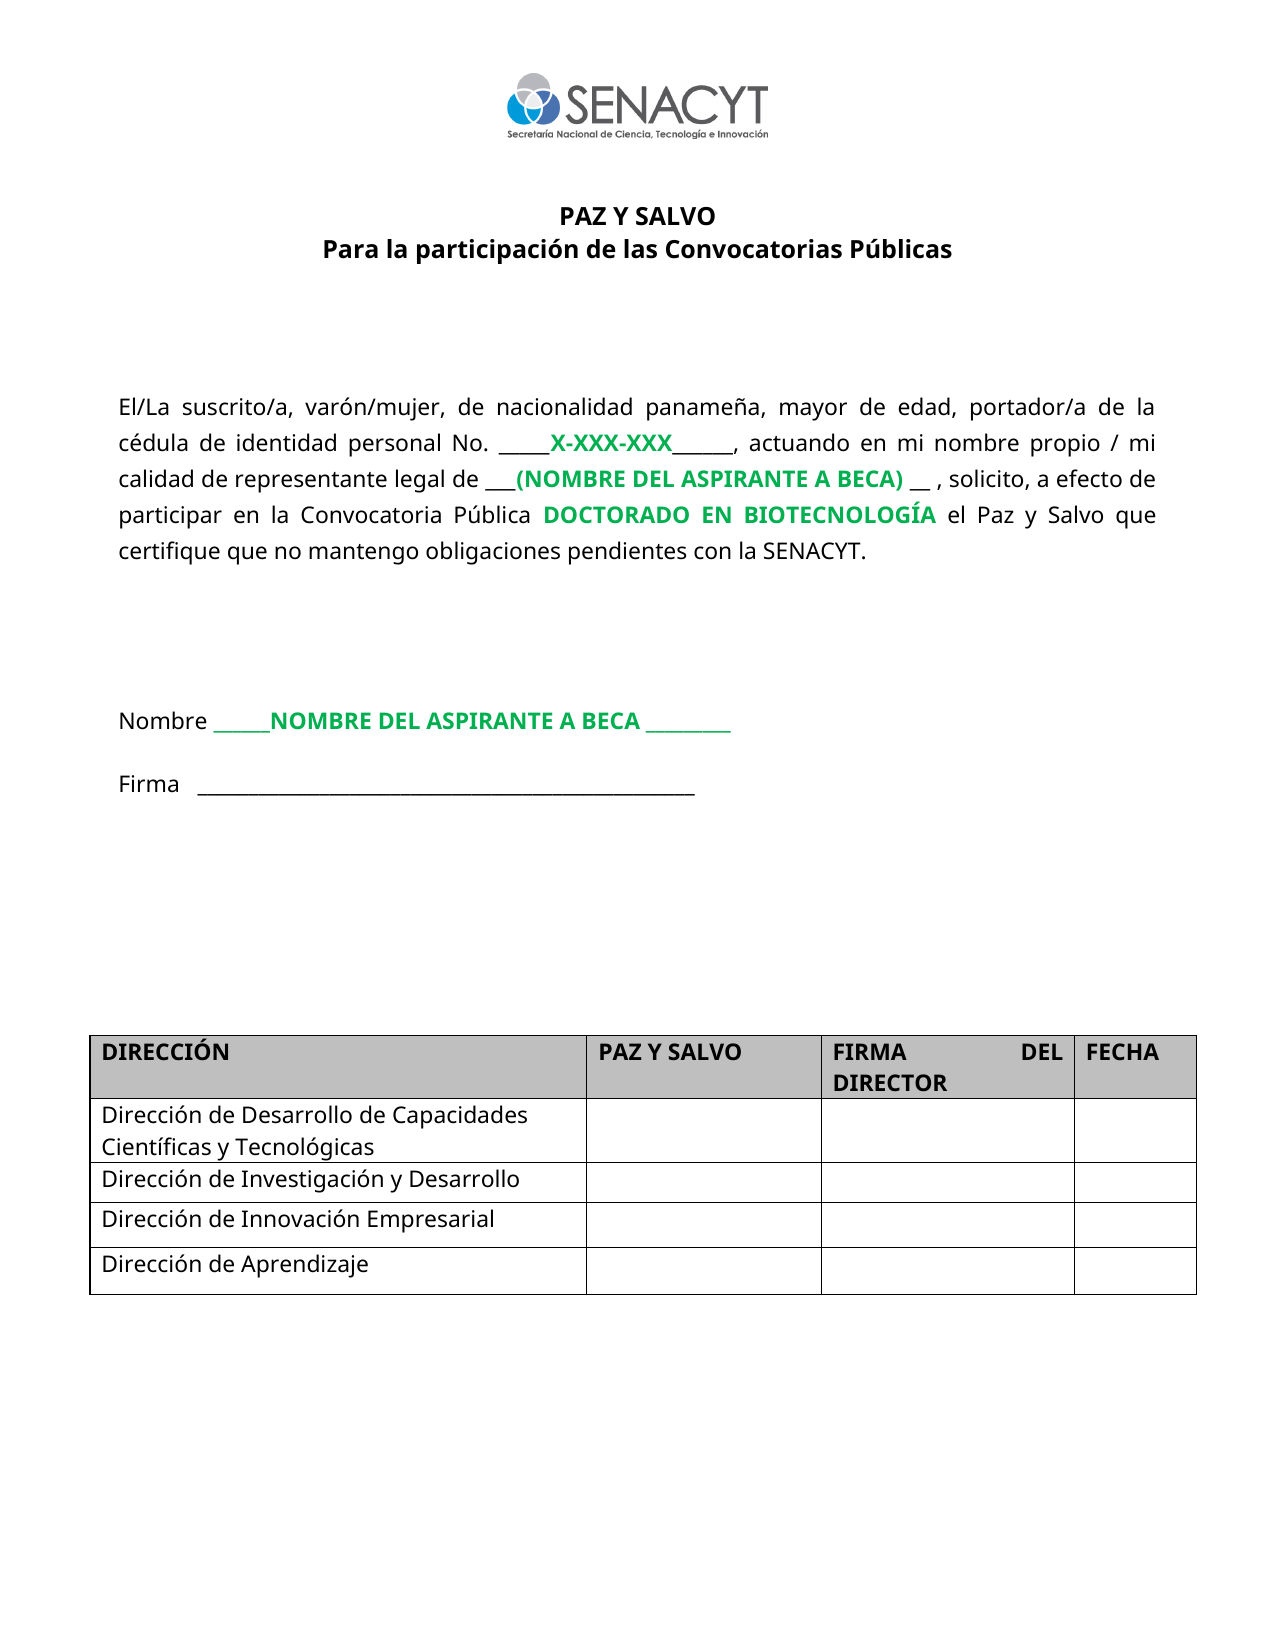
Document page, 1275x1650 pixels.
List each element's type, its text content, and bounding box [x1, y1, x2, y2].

table_cell [587, 1248, 821, 1293]
table_header FIRMA DEL DIRECTOR [822, 1036, 1074, 1098]
table_cell [1075, 1203, 1196, 1247]
table_cell [822, 1163, 1074, 1202]
table_cell [587, 1203, 821, 1247]
table_cell [1075, 1099, 1196, 1162]
table_cell [822, 1099, 1074, 1162]
picture [507, 73, 768, 139]
table_cell Dirección de Investigación y Desarrollo [91, 1163, 586, 1202]
table_cell [1075, 1163, 1196, 1202]
text El/La suscrito/a, varón/mujer, de nacionalidad panameña, mayor de edad, portador/a de la cédula de identidad personal No. _____X-XXX-XXX______, actuando en mi nombre propio / mi calidad de representante legal de ___(NOMBRE DEL ASPIRANTE A BECA) __ , solicito, a efecto de participar en la Convocatoria Pública DOCTORADO EN BIOTECNOLOGÍA el Paz y Salvo que certifique que no mantengo obligaciones pendientes con la SENACYT. [118, 391, 1157, 566]
table_cell [1075, 1248, 1196, 1293]
table_header FECHA [1075, 1036, 1196, 1098]
table_cell [822, 1248, 1074, 1293]
table_cell [822, 1203, 1074, 1247]
text Firma _________________________________________________ [118, 768, 1157, 799]
table_cell Dirección de Aprendizaje [91, 1248, 586, 1293]
table_cell Dirección de Desarrollo de Capacidades Científicas y Tecnológicas [91, 1099, 586, 1162]
text PAZ Y SALVO [118, 198, 1157, 232]
text Nombre ______NOMBRE DEL ASPIRANTE A BECA _________ [118, 705, 1157, 736]
table_cell [587, 1099, 821, 1162]
table_cell [587, 1163, 821, 1202]
table_header PAZ Y SALVO [587, 1036, 821, 1098]
table_header DIRECCIÓN [91, 1036, 586, 1098]
table_cell Dirección de Innovación Empresarial [91, 1203, 586, 1247]
text Para la participación de las Convocatorias Públicas [118, 232, 1157, 266]
